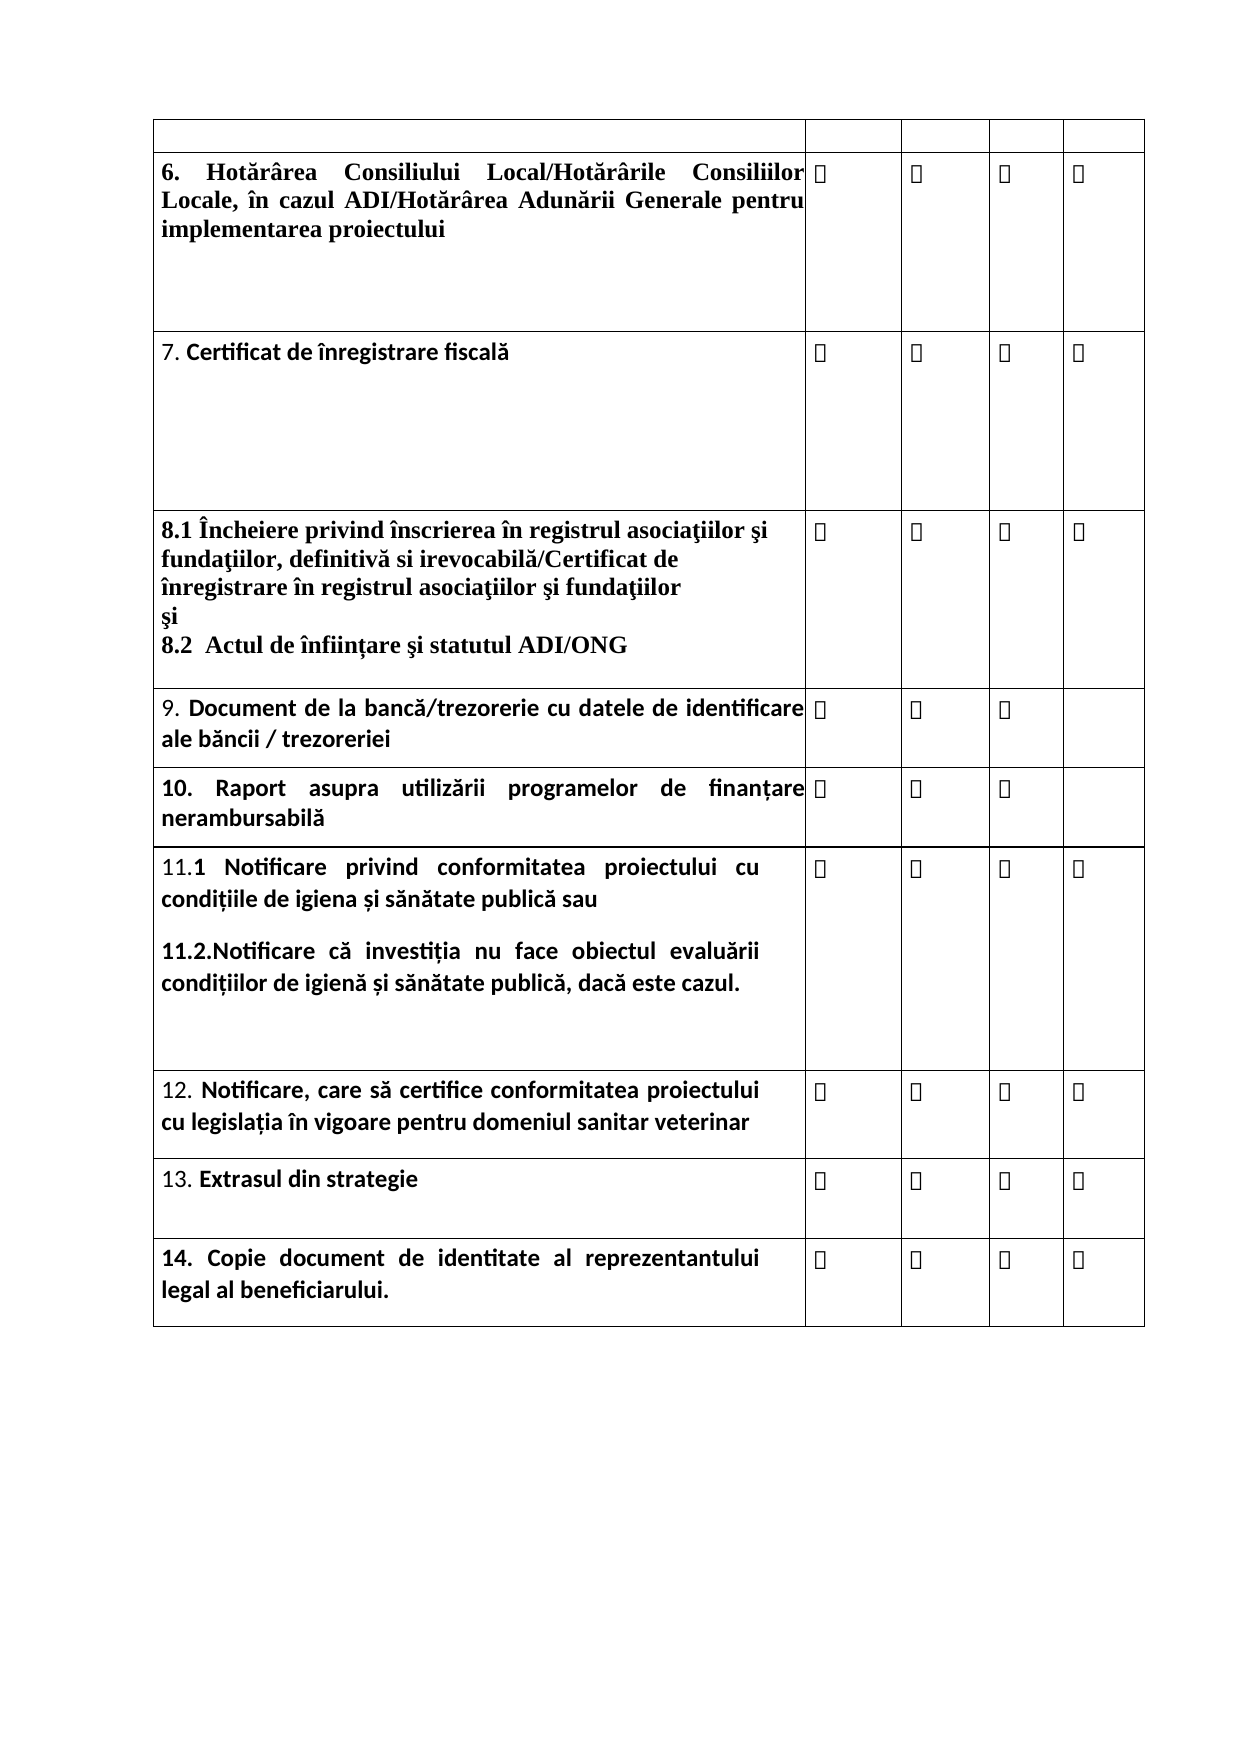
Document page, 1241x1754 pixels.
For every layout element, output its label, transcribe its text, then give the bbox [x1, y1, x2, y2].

table_cell  [902, 1239, 989, 1326]
table_cell  [902, 153, 989, 331]
table_cell  [902, 332, 989, 510]
table_cell  [1064, 511, 1144, 687]
table_cell  [990, 689, 1063, 767]
table_cell  [902, 120, 989, 152]
table_cell  [902, 768, 989, 846]
table_cell  [902, 848, 989, 1069]
table_cell [1064, 689, 1144, 767]
table_cell 14. Copie document de identitate al reprezentantului legal al beneficiarului. [154, 1239, 805, 1326]
table_cell  [990, 1159, 1063, 1238]
table_cell  [806, 1071, 901, 1158]
table_cell  [806, 848, 901, 1069]
table_cell  [902, 689, 989, 767]
table_cell  [806, 120, 901, 152]
table_cell  [902, 1159, 989, 1238]
table_cell 9. Document de la bancă/trezorerie cu datele de identificare ale băncii / trezoreriei [154, 689, 805, 767]
table_cell  [1064, 153, 1144, 331]
table_cell 11.1 Notificare privind conformitatea proiectului cu condițiile de igiena şi sănătate publică sau 11.2.Notificare că investiția nu face obiectul evaluării condițiilor de igienă și sănătate publică, dacă este cazul. [154, 848, 805, 1069]
table_cell  [806, 153, 901, 331]
table_cell  [1064, 1159, 1144, 1238]
table_cell 13. Extrasul din strategie [154, 1159, 805, 1238]
table_cell 6. Hotărârea Consiliului Local/Hotărârile Consiliilor Locale, în cazul ADI/Hotărârea Adunării Generale pentru implementarea proiectului [154, 153, 805, 331]
table_cell  [806, 689, 901, 767]
table_cell 7. Certificat de înregistrare fiscală [154, 332, 805, 510]
table_cell  [990, 332, 1063, 510]
table_cell  [806, 511, 901, 687]
table_cell  [990, 1071, 1063, 1158]
table_cell  [806, 1159, 901, 1238]
table_cell  [990, 153, 1063, 331]
table_cell  [990, 848, 1063, 1069]
table_cell 10. Raport asupra utilizării programelor de finanţare nerambursabilă [154, 768, 805, 846]
table_cell  [806, 332, 901, 510]
table_cell  [902, 511, 989, 687]
table_cell  [902, 1071, 989, 1158]
table_cell  [1064, 120, 1144, 152]
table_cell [154, 120, 805, 152]
table_cell  [1064, 848, 1144, 1069]
table_cell  [1064, 332, 1144, 510]
table_cell  [990, 120, 1063, 152]
table_cell  [806, 1239, 901, 1326]
table_cell 12. Notificare, care să certifice conformitatea proiectului cu legislația în vigoare pentru domeniul sanitar veterinar [154, 1071, 805, 1158]
table_cell  [1064, 1239, 1144, 1326]
table_cell  [990, 768, 1063, 846]
table_cell  [806, 768, 901, 846]
table_cell  [990, 511, 1063, 687]
table_cell  [1064, 1071, 1144, 1158]
table_cell 8.1 Încheiere privind înscrierea în registrul asociaţiilor şi fundaţiilor, definitivă si irevocabilă/Certificat de înregistrare în registrul asociaţiilor şi fundaţiilor şi 8.2 Actul de înființare şi statutul ADI/ONG [154, 511, 805, 687]
table_cell [1064, 768, 1144, 846]
table_cell  [990, 1239, 1063, 1326]
